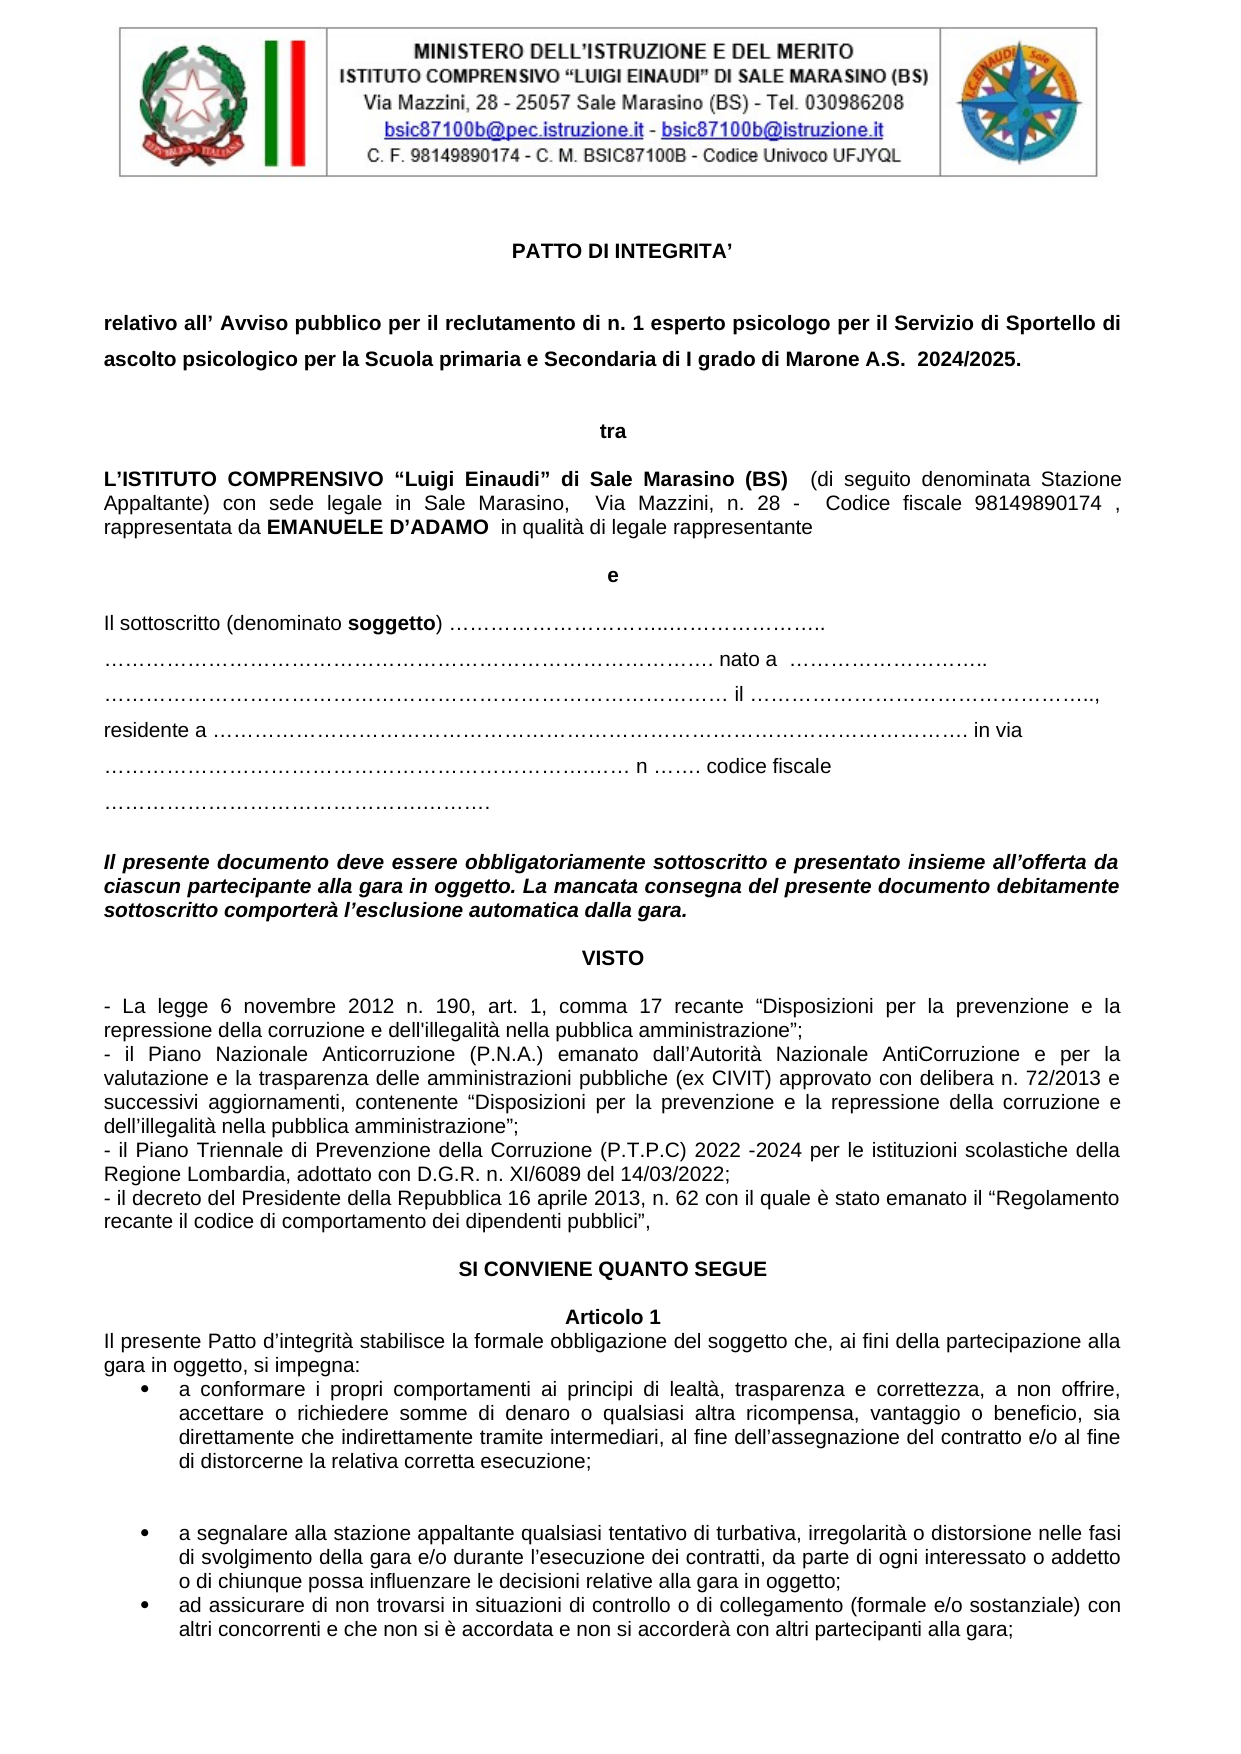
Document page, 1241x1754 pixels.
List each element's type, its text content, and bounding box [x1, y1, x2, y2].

text VISTO [103, 946, 1122, 970]
text Il sottoscritto (denominato soggetto) …………………………..…………………..……………………………………………………………………………. nato a ………………………..……………………………………………………………………………… il ………………………………………….., residente a ………………………………………………………………………………………………. in via …………………………………………………………….…… n ……. codice fiscale ……………………………………….………. [103, 610, 1122, 814]
text - il Piano Triennale di Prevenzione della Corruzione (P.T.P.C) 2022 -2024 per le istituzioni scolastiche della Regione Lombardia, adottato con D.G.R. n. XI/6089 del 14/03/2022; [103, 1137, 1122, 1185]
text - La legge 6 novembre 2012 n. 190, art. 1, comma 17 recante “Disposizioni per la prevenzione e la repressione della corruzione e dell'illegalità nella pubblica amministrazione”; [103, 994, 1122, 1042]
text - il decreto del Presidente della Repubblica 16 aprile 2013, n. 62 con il quale è stato emanato il “Regolamento recante il codice di comportamento dei dipendenti pubblici”, [103, 1185, 1122, 1233]
list a conformare i propri comportamenti ai principi di lealtà, trasparenza e correttezza, a non offrire, accettare o richiedere somme di denaro o qualsiasi altra ricompensa, vantaggio o beneficio, sia direttamente che indirettamente tramite intermediari, al fine dell’assegnazione del contratto e/o al fine di distorcerne la relativa corretta esecuzione; [141, 1377, 1122, 1473]
text - il Piano Nazionale Anticorruzione (P.N.A.) emanato dall’Autorità Nazionale AntiCorruzione e per la valutazione e la trasparenza delle amministrazioni pubbliche (ex CIVIT) approvato con delibera n. 72/2013 e successivi aggiornamenti, contenente “Disposizioni per la prevenzione e la repressione della corruzione e dell’illegalità nella pubblica amministrazione”; [103, 1042, 1122, 1137]
text L’ISTITUTO COMPRENSIVO “Luigi Einaudi” di Sale Marasino (BS) (di seguito denominata Stazione Appaltante) con sede legale in Sale Marasino, Via Mazzini, n. 28 - Codice fiscale 98149890174 , rappresentata da EMANUELE D’ADAMO in qualità di legale rappresentante [103, 467, 1122, 538]
list ad assicurare di non trovarsi in situazioni di controllo o di collegamento (formale e/o sostanziale) con altri concorrenti e che non si è accordata e non si accorderà con altri partecipanti alla gara; [141, 1593, 1122, 1641]
text e [103, 562, 1122, 586]
picture [103, 14, 1108, 189]
text PATTO DI INTEGRITA’ [103, 239, 1122, 263]
text relativo all’ Avviso pubblico per il reclutamento di n. 1 esperto psicologo per il Servizio di Sportello di ascolto psicologico per la Scuola primaria e Secondaria di I grado di Marone A.S. 2024/2025. [103, 311, 1122, 371]
text Articolo 1 [103, 1305, 1122, 1329]
text SI CONVIENE QUANTO SEGUE [103, 1257, 1122, 1281]
text Il presente Patto d’integrità stabilisce la formale obbligazione del soggetto che, ai fini della partecipazione alla gara in oggetto, si impegna: [103, 1329, 1122, 1377]
list a segnalare alla stazione appaltante qualsiasi tentativo di turbativa, irregolarità o distorsione nelle fasi di svolgimento della gara e/o durante l’esecuzione dei contratti, da parte di ogni interessato o addetto o di chiunque possa influenzare le decisioni relative alla gara in oggetto; [141, 1521, 1122, 1593]
text tra [103, 419, 1122, 443]
text Il presente documento deve essere obbligatoriamente sottoscritto e presentato insieme all’offerta da ciascun partecipante alla gara in oggetto. La mancata consegna del presente documento debitamente sottoscritto comporterà l’esclusione automatica dalla gara. [103, 850, 1122, 922]
